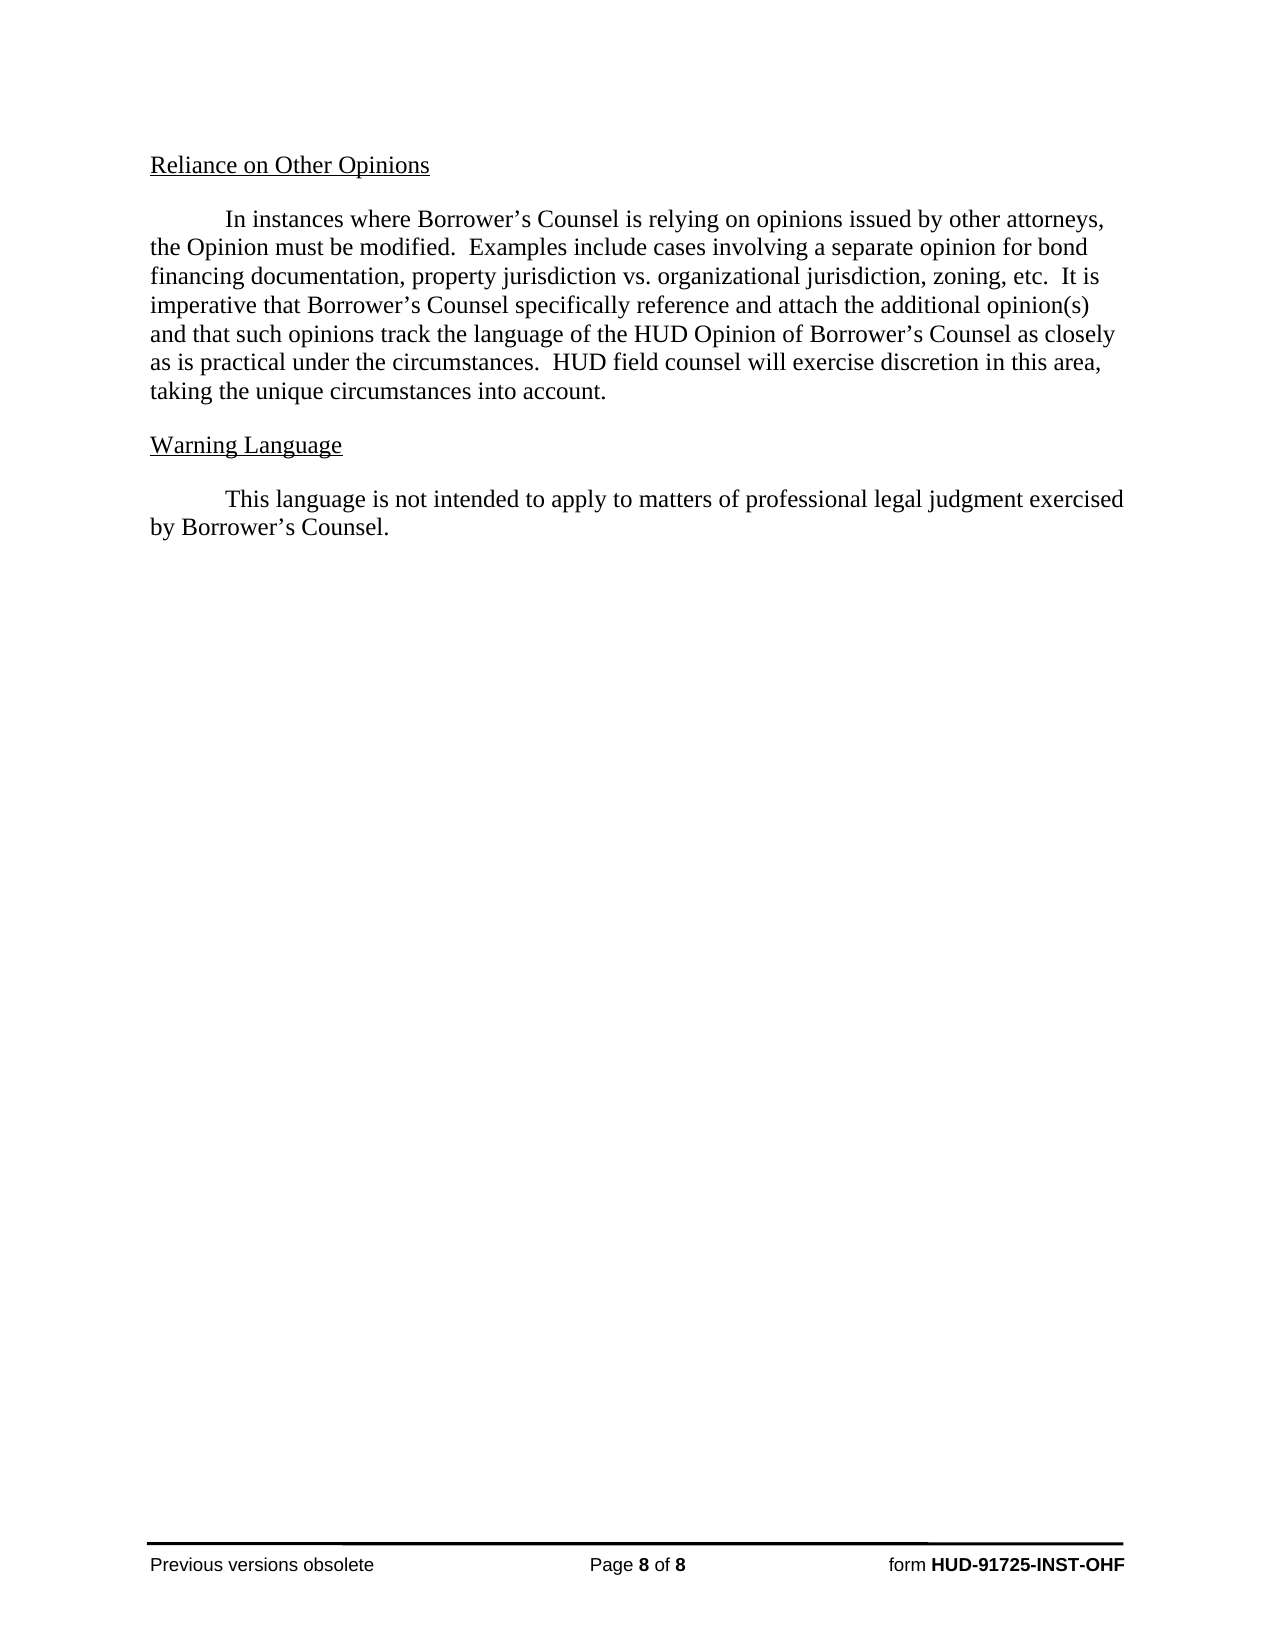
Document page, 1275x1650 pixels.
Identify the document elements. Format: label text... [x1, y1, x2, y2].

subtitle Reliance on Other Opinions [150, 150, 1125, 179]
text This language is not intended to apply to matters of professional legal judgment exercised by Borrower’s Counsel. [150, 484, 1125, 541]
subtitle Warning Language [150, 430, 1125, 459]
text In instances where Borrower’s Counsel is relying on opinions issued by other attorneys, the Opinion must be modified. Examples include cases involving a separate opinion for bond financing documentation, property jurisdiction vs. organizational jurisdiction, zoning, etc. It is imperative that Borrower’s Counsel specifically reference and attach the additional opinion(s) and that such opinions track the language of the HUD Opinion of Borrower’s Counsel as closely as is practical under the circumstances. HUD field counsel will exercise discretion in this area, taking the unique circumstances into account. [150, 204, 1125, 405]
